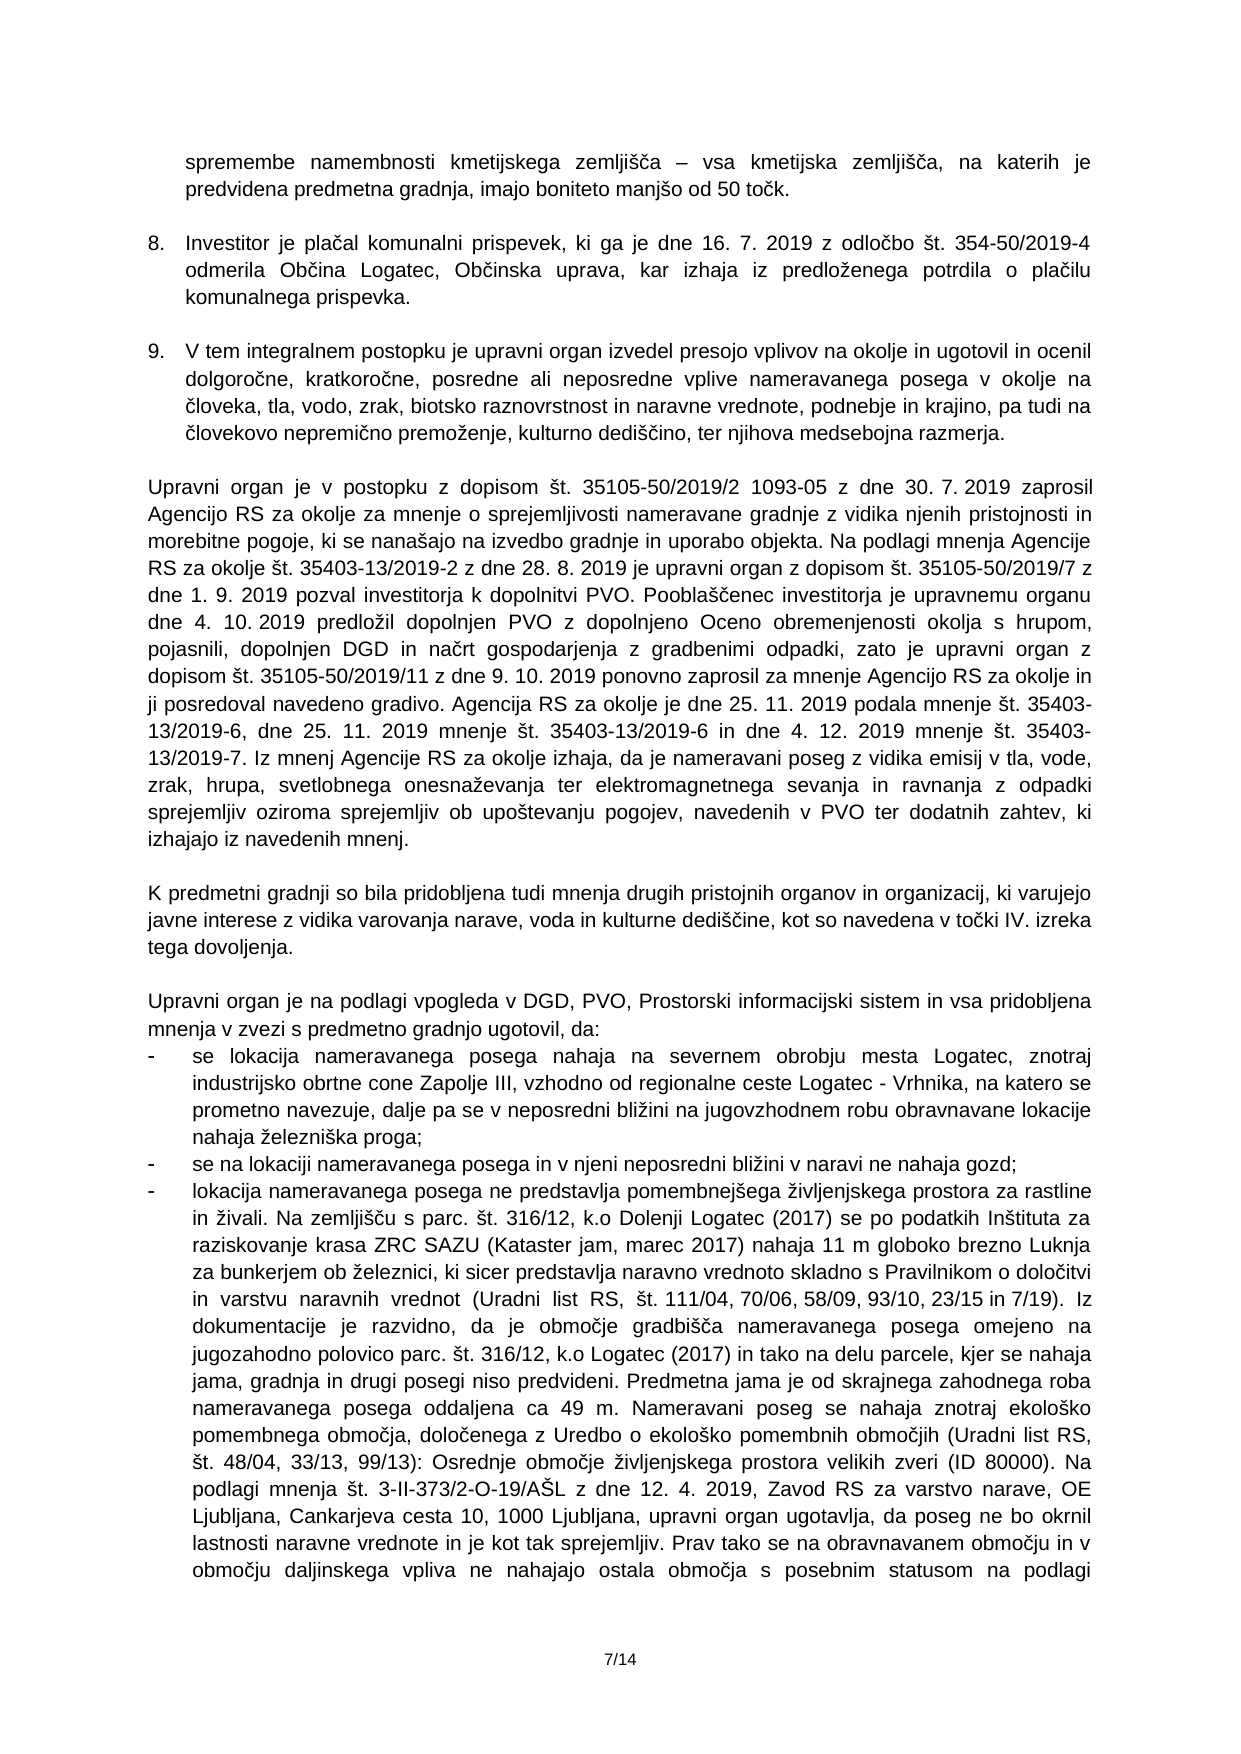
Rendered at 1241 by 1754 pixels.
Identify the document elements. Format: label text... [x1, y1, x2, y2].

text V tem integralnem postopku je upravni organ izvedel presojo vplivov na okolje in ugotovil in ocenil dolgoročne, kratkoročne, posredne ali neposredne vplive nameravanega posega v okolje na človeka, tla, vodo, zrak, biotsko raznovrstnost in naravne vrednote, podnebje in krajino, pa tudi na človekovo nepremično premoženje, kulturno dediščino, ter njihova medsebojna razmerja. [148, 337, 1092, 446]
text Upravni organ je na podlagi vpogleda v DGD, PVO, Prostorski informacijski sistem in vsa pridobljena mnenja v zvezi s predmetno gradnjo ugotovil, da: [148, 987, 1093, 1041]
text K predmetni gradnji so bila pridobljena tudi mnenja drugih pristojnih organov in organizacij, ki varujejo javne interese z vidika varovanja narave, voda in kulturne dediščine, kot so navedena v točki IV. izreka tega dovoljenja. [148, 879, 1093, 960]
list se na lokaciji nameravanega posega in v njeni neposredni bližini v naravi ne nahaja gozd; [148, 1150, 1092, 1177]
list se lokacija nameravanega posega nahaja na severnem obrobju mesta Logatec, znotraj industrijsko obrtne cone Zapolje III, vzhodno od regionalne ceste Logatec - Vrhnika, na katero se prometno navezuje, dalje pa se v neposredni bližini na jugovzhodnem robu obravnavane lokacije nahaja železniška proga; [148, 1041, 1092, 1150]
text Investitor je plačal komunalni prispevek, ki ga je dne 16. 7. 2019 z odločbo št. 354-50/2019-4 odmerila Občina Logatec, Občinska uprava, kar izhaja iz predloženega potrdila o plačilu komunalnega prispevka. [148, 229, 1092, 310]
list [148, 1177, 1092, 1583]
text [148, 148, 1092, 202]
text Upravni organ je v postopku z dopisom št. 35105-50/2019/2 1093-05 z dne 30. 7. 2019 zaprosil Agencijo RS za okolje za mnenje o sprejemljivosti nameravane gradnje z vidika njenih pristojnosti in morebitne pogoje, ki se nanašajo na izvedbo gradnje in uporabo objekta. Na podlagi mnenja Agencije RS za okolje št. 35403-13/2019-2 z dne 28. 8. 2019 je upravni organ z dopisom št. 35105-50/2019/7 z dne 1. 9. 2019 pozval investitorja k dopolnitvi PVO. Pooblaščenec investitorja je upravnemu organu dne 4. 10. 2019 predložil dopolnjen PVO z dopolnjeno Oceno obremenjenosti okolja s hrupom, pojasnili, dopolnjen DGD in načrt gospodarjenja z gradbenimi odpadki, zato je upravni organ z dopisom št. 35105-50/2019/11 z dne 9. 10. 2019 ponovno zaprosil za mnenje Agencijo RS za okolje in ji posredoval navedeno gradivo. Agencija RS za okolje je dne 25. 11. 2019 podala mnenje št. 35403-13/2019-6, dne 25. 11. 2019 mnenje št. 35403-13/2019-6 in dne 4. 12. 2019 mnenje št. 35403-13/2019-7. Iz mnenj Agencije RS za okolje izhaja, da je nameravani poseg z vidika emisij v tla, vode, zrak, hrupa, svetlobnega onesnaževanja ter elektromagnetnega sevanja in ravnanja z odpadki sprejemljiv oziroma sprejemljiv ob upoštevanju pogojev, navedenih v PVO ter dodatnih zahtev, ki izhajajo iz navedenih mnenj. [148, 473, 1093, 852]
